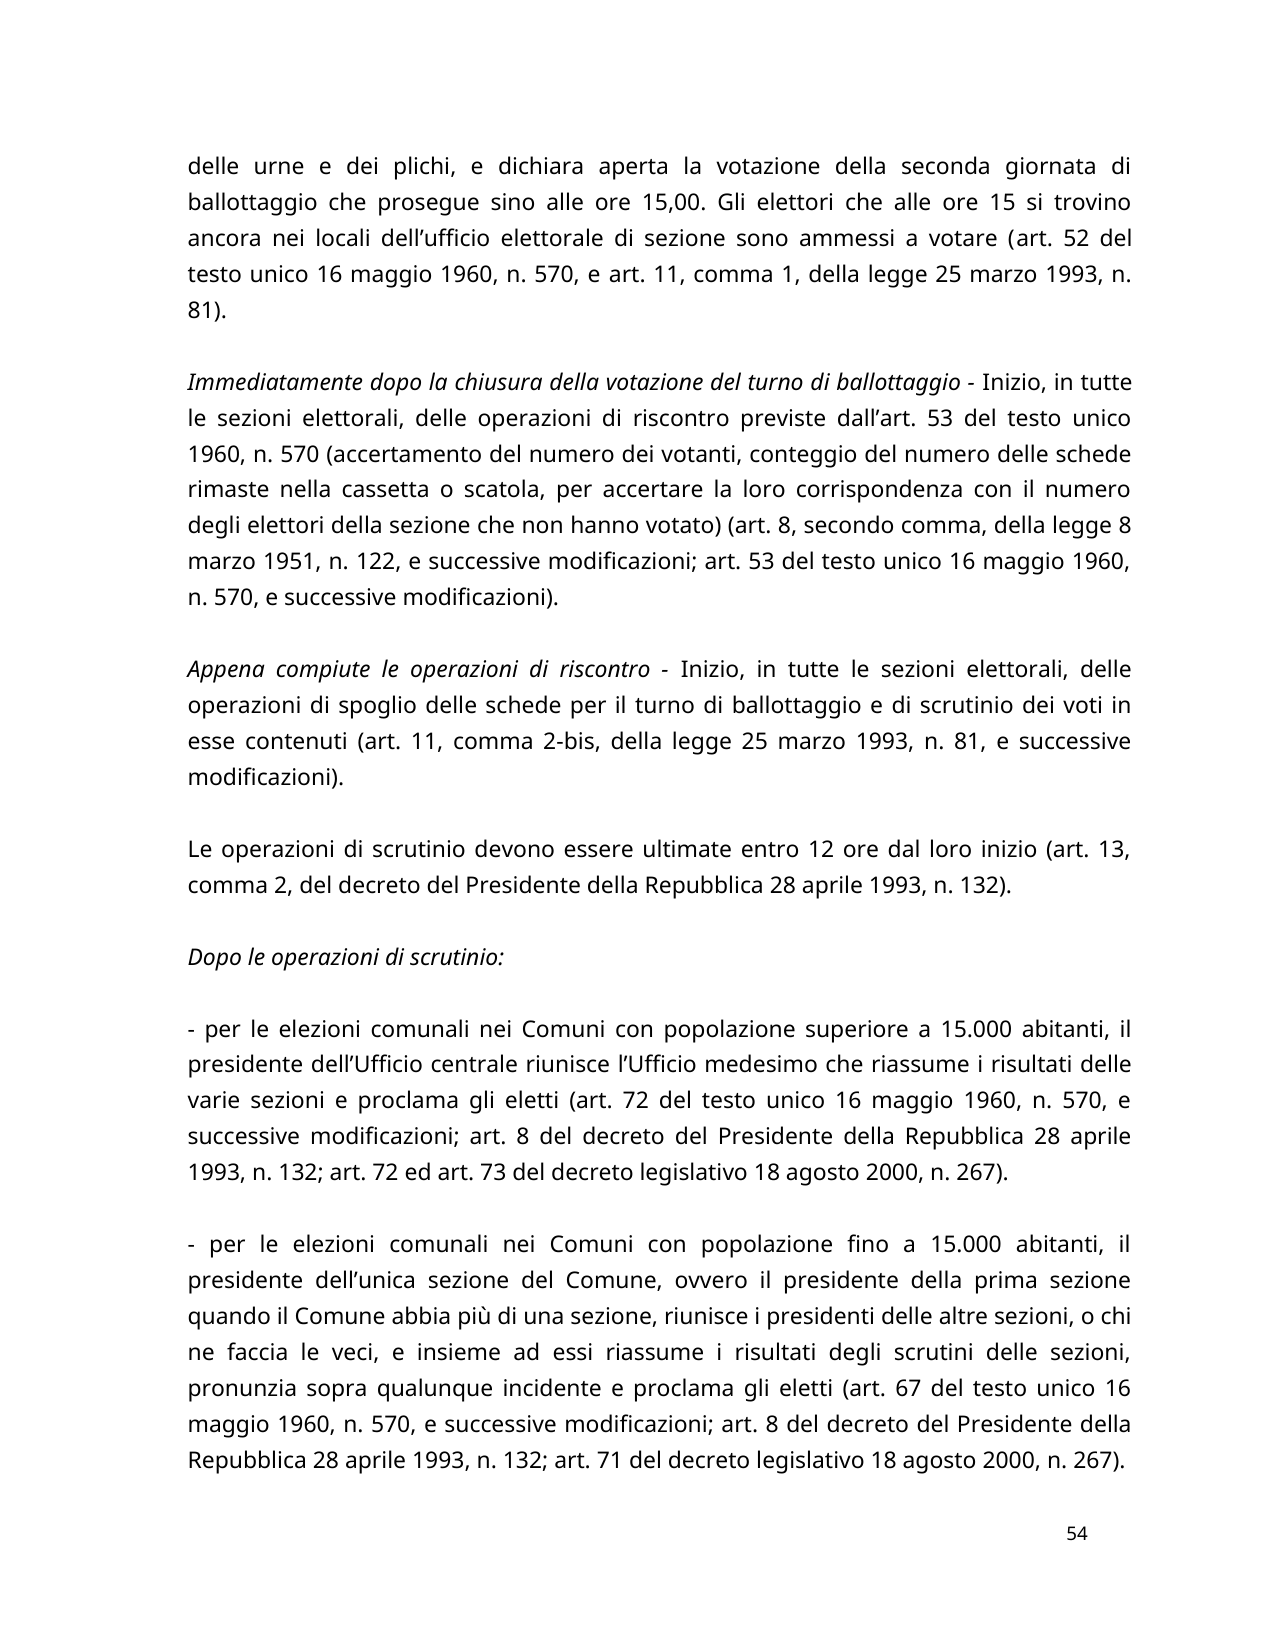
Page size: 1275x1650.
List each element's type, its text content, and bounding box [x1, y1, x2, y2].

text Appena compiute le operazioni di riscontro - Inizio, in tutte le sezioni elettorali, delle operazioni di spoglio delle schede per il turno di ballottaggio e di scrutinio dei voti in esse contenuti (art. 11, comma 2-bis, della legge 25 marzo 1993, n. 81, e successive modificazioni). [187, 653, 1132, 792]
text - per le elezioni comunali nei Comuni con popolazione fino a 15.000 abitanti, il presidente dell’unica sezione del Comune, ovvero il presidente della prima sezione quando il Comune abbia più di una sezione, riunisce i presidenti delle altre sezioni, o chi ne faccia le veci, e insieme ad essi riassume i risultati degli scrutini delle sezioni, pronunzia sopra qualunque incidente e proclama gli eletti (art. 67 del testo unico 16 maggio 1960, n. 570, e successive modificazioni; art. 8 del decreto del Presidente della Repubblica 28 aprile 1993, n. 132; art. 71 del decreto legislativo 18 agosto 2000, n. 267). [187, 1228, 1132, 1475]
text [187, 150, 1132, 325]
text Dopo le operazioni di scrutinio: [187, 941, 1132, 972]
text Le operazioni di scrutinio devono essere ultimate entro 12 ore dal loro inizio (art. 13, comma 2, del decreto del Presidente della Repubblica 28 aprile 1993, n. 132). [187, 833, 1132, 900]
text - per le elezioni comunali nei Comuni con popolazione superiore a 15.000 abitanti, il presidente dell’Ufficio centrale riunisce l’Ufficio medesimo che riassume i risultati delle varie sezioni e proclama gli eletti (art. 72 del testo unico 16 maggio 1960, n. 570, e successive modificazioni; art. 8 del decreto del Presidente della Repubblica 28 aprile 1993, n. 132; art. 72 ed art. 73 del decreto legislativo 18 agosto 2000, n. 267). [187, 1012, 1132, 1187]
text Immediatamente dopo la chiusura della votazione del turno di ballottaggio - Inizio, in tutte le sezioni elettorali, delle operazioni di riscontro previste dall’art. 53 del testo unico 1960, n. 570 (accertamento del numero dei votanti, conteggio del numero delle schede rimaste nella cassetta o scatola, per accertare la loro corrispondenza con il numero degli elettori della sezione che non hanno votato) (art. 8, secondo comma, della legge 8 marzo 1951, n. 122, e successive modificazioni; art. 53 del testo unico 16 maggio 1960, n. 570, e successive modificazioni). [187, 366, 1132, 612]
